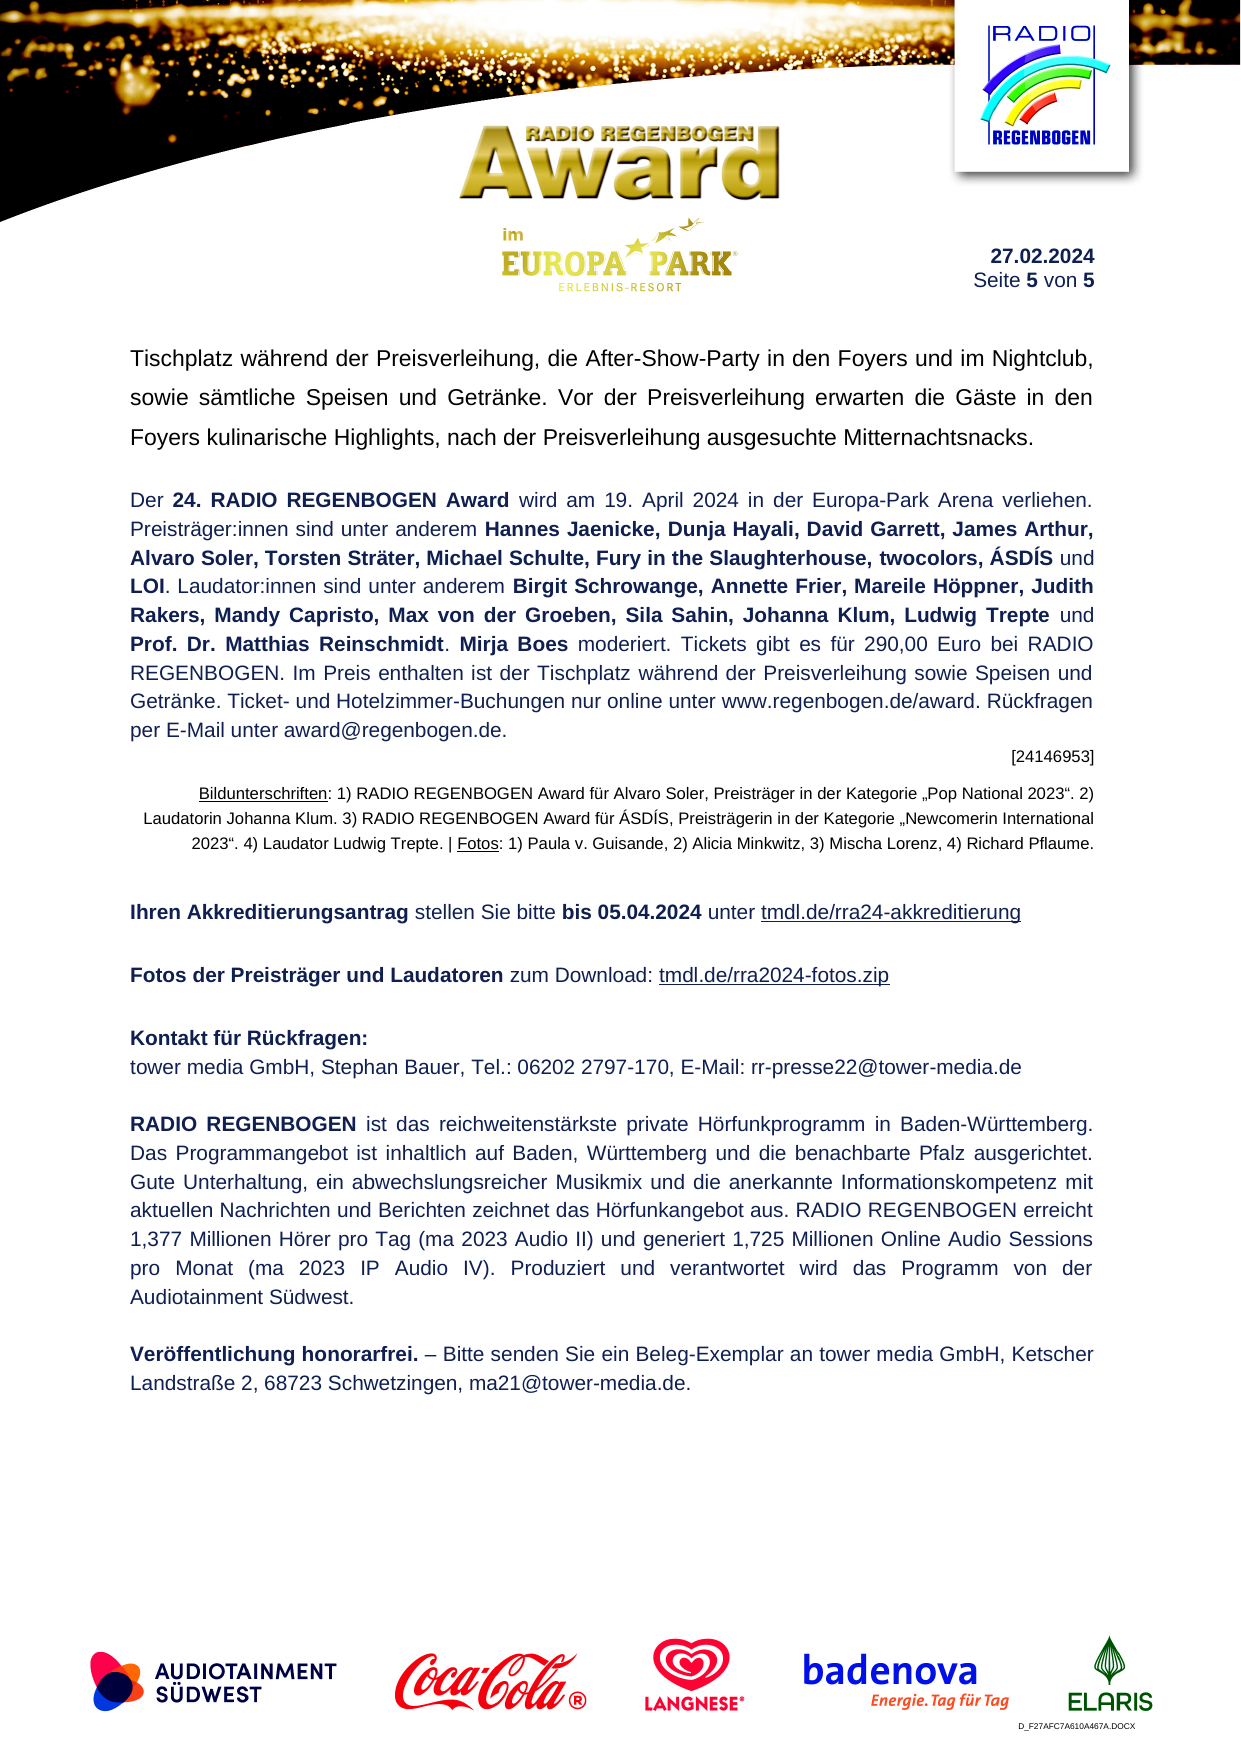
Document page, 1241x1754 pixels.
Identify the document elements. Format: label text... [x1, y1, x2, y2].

picture [0, 0, 1241, 1754]
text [130, 344, 1094, 397]
text Kontakt für Rückfragen: [130, 681, 1094, 705]
text Fotos der Preisträger und Laudatoren zum Download: tmdl.de/rra2024-fotos.zip [130, 618, 1094, 642]
text tower media GmbH, Stephan Bauer, Tel.: 06202 2797-170, E-Mail: rr-presse22@tower-media.de [130, 710, 1094, 734]
text RADIO REGENBOGEN ist das reichweitenstärkste private Hörfunkprogramm in Baden-Württemberg. Das Programmangebot ist inhaltlich auf Baden, Württemberg und die benachbarte Pfalz ausgerichtet. Gute Unterhaltung, ein abwechslungsreicher Musikmix und die anerkannte Informationskompetenz mit aktuellen Nachrichten und Berichten zeichnet das Hörfunkangebot aus. RADIO REGENBOGEN erreicht 1,377 Millionen Hörer pro Tag (ma 2023 Audio II) und generiert 1,725 Millionen Online Audio Sessions pro Monat (ma 2023 IP Audio IV). Produziert und verantwortet wird das Programm von der Audiotainment Südwest. [130, 767, 1094, 964]
text Veröffentlichung honorarfrei. – Bitte senden Sie ein Beleg-Exemplar an tower media GmbH, Ketscher Landstraße 2, 68723 Schwetzingen, ma21@tower-media.de. [130, 997, 1094, 1050]
text Ihren Akkreditierungsantrag stellen Sie bitte bis 05.04.2024 unter tmdl.de/rra24-akkreditierung [130, 555, 1094, 579]
text Bildunterschriften: 1) RADIO REGENBOGEN Award für Alvaro Soler, Preisträger in der Kategorie „Pop National 2023“. 2) Laudatorin Johanna Klum. 3) RADIO REGENBOGEN Award für ÁSDÍS, Preisträgerin in der Kategorie „Newcomerin International 2023“. 4) Laudator Ludwig Trepte. | Fotos: 1) Paula v. Guisande, 2) Alicia Minkwitz, 3) Mischa Lorenz, 4) Richard Pflaume. [130, 439, 1094, 508]
text [24146953] [130, 402, 1094, 421]
